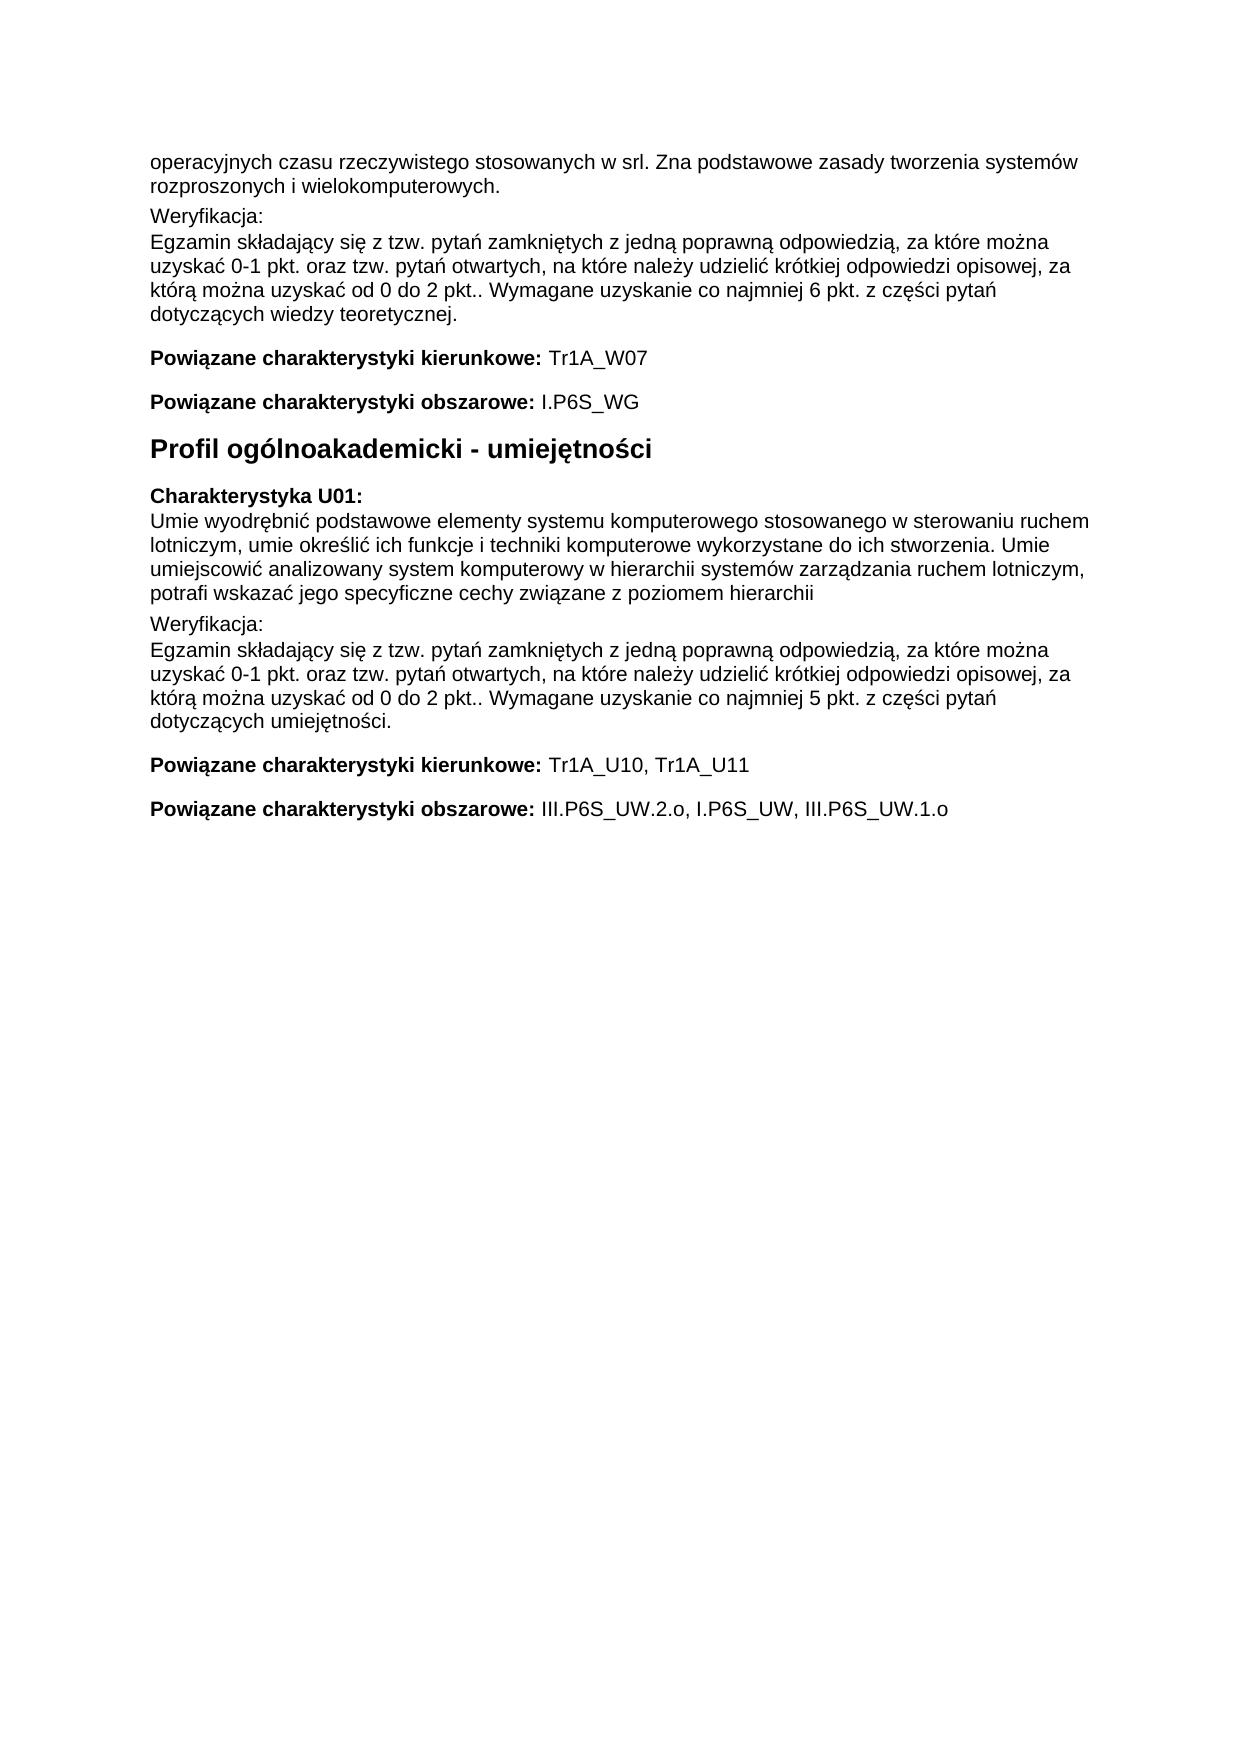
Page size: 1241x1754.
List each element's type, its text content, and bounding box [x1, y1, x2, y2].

text Weryfikacja: [150, 611, 1090, 635]
text Umie wyodrębnić podstawowe elementy systemu komputerowego stosowanego w sterowaniu ruchem lotniczym, umie określić ich funkcje i techniki komputerowe wykorzystane do ich stworzenia. Umie umiejscowić analizowany system komputerowy w hierarchii systemów zarządzania ruchem lotniczym, potrafi wskazać jego specyficzne cechy związane z poziomem hierarchii [150, 509, 1090, 605]
text Powiązane charakterystyki kierunkowe: Tr1A_W07 [150, 346, 1090, 370]
text Powiązane charakterystyki obszarowe: I.P6S_WG [150, 389, 1090, 413]
subtitle Profil ogólnoakademicki - umiejętności [150, 433, 1090, 464]
text Egzamin składający się z tzw. pytań zamkniętych z jedną poprawną odpowiedzią, za które można uzyskać 0-1 pkt. oraz tzw. pytań otwartych, na które należy udzielić krótkiej odpowiedzi opisowej, za którą można uzyskać od 0 do 2 pkt.. Wymagane uzyskanie co najmniej 5 pkt. z części pytań dotyczących umiejętności. [150, 637, 1090, 733]
text Powiązane charakterystyki obszarowe: III.P6S_UW.2.o, I.P6S_UW, III.P6S_UW.1.o [150, 797, 1090, 821]
text Weryfikacja: [150, 204, 1090, 228]
text Egzamin składający się z tzw. pytań zamkniętych z jedną poprawną odpowiedzią, za które można uzyskać 0-1 pkt. oraz tzw. pytań otwartych, na które należy udzielić krótkiej odpowiedzi opisowej, za którą można uzyskać od 0 do 2 pkt.. Wymagane uzyskanie co najmniej 6 pkt. z części pytań dotyczących wiedzy teoretycznej. [150, 230, 1090, 326]
text Charakterystyka U01: [150, 484, 1090, 508]
text Powiązane charakterystyki kierunkowe: Tr1A_U10, Tr1A_U11 [150, 753, 1090, 777]
